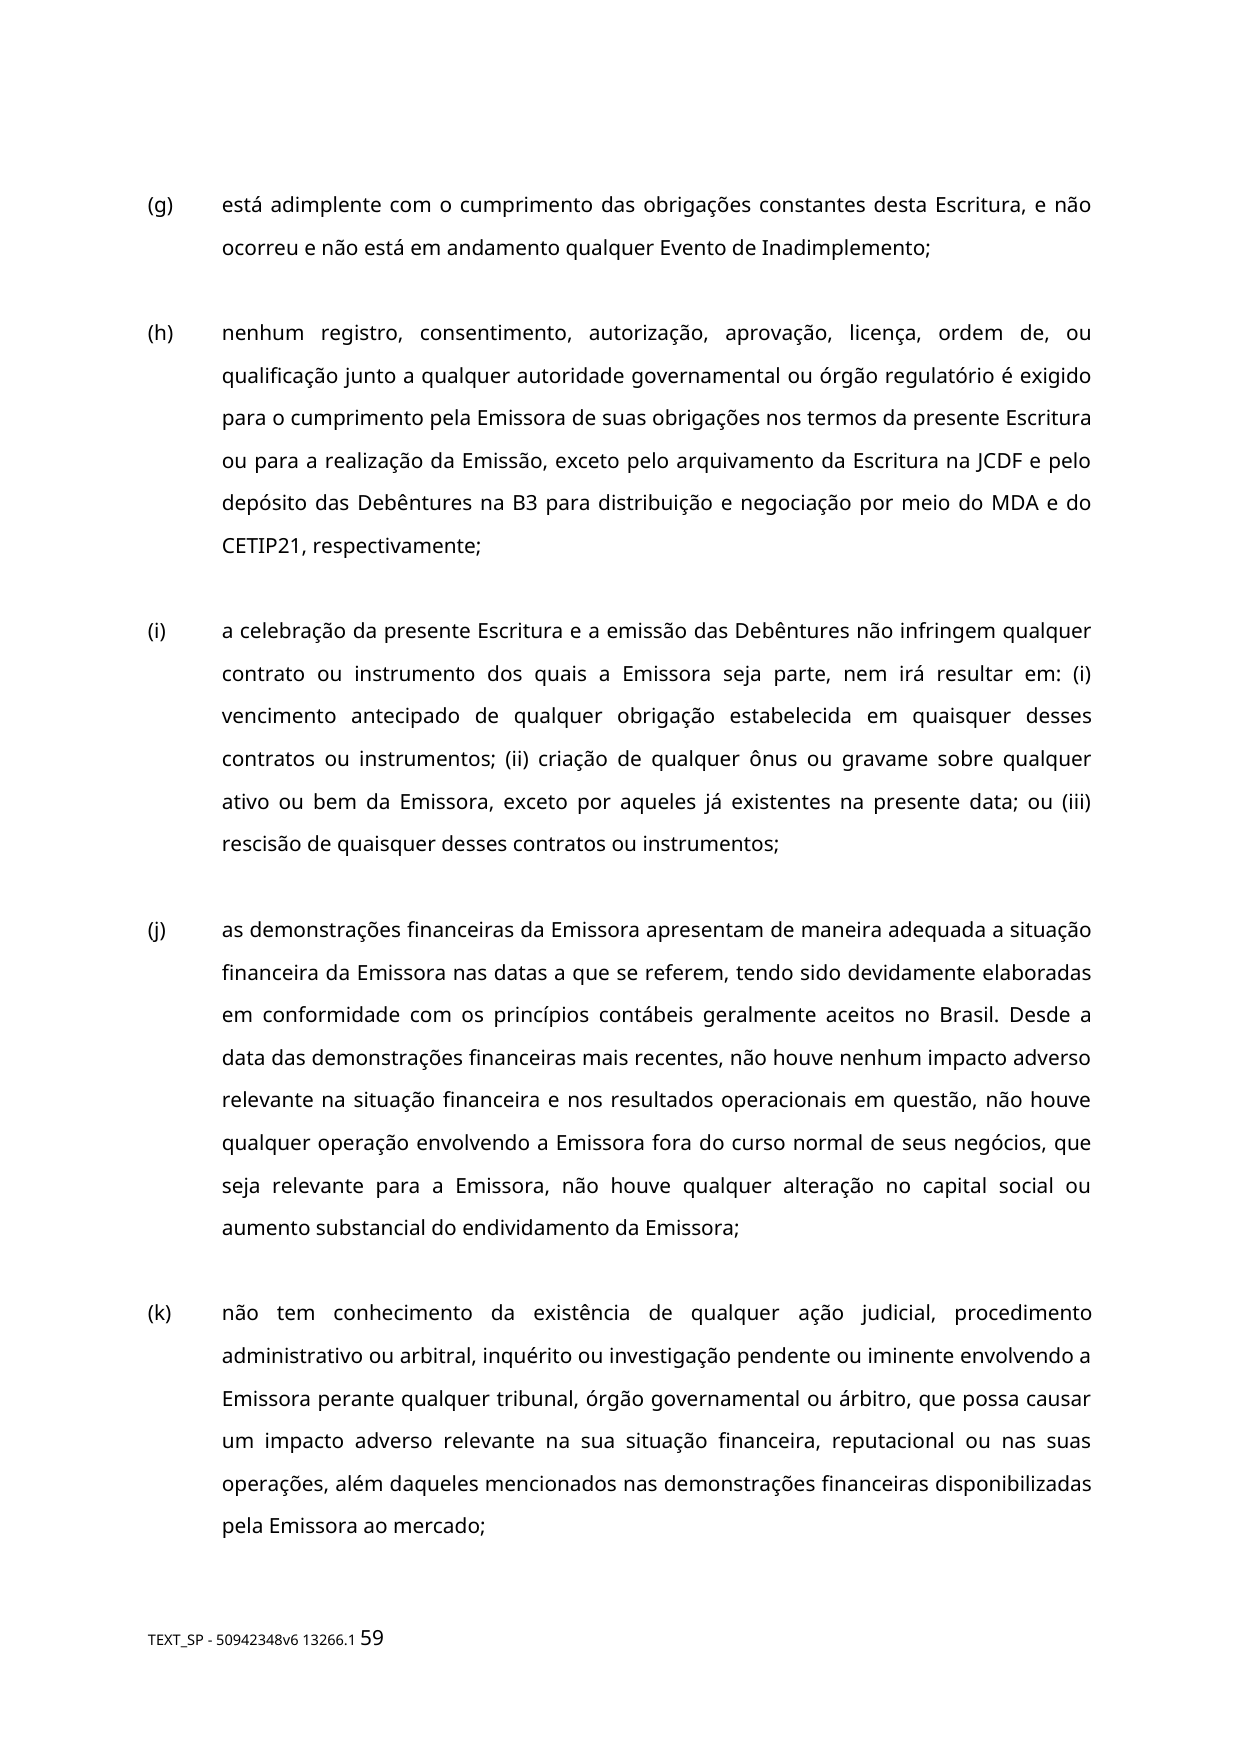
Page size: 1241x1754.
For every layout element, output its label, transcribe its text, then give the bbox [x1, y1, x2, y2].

text (j) as demonstrações financeiras da Emissora apresentam de maneira adequada a situação financeira da Emissora nas datas a que se referem, tendo sido devidamente elaboradas em conformidade com os princípios contábeis geralmente aceitos no Brasil. Desde a data das demonstrações financeiras mais recentes, não houve nenhum impacto adverso relevante na situação financeira e nos resultados operacionais em questão, não houve qualquer operação envolvendo a Emissora fora do curso normal de seus negócios, que seja relevante para a Emissora, não houve qualquer alteração no capital social ou aumento substancial do endividamento da Emissora; [148, 915, 1092, 1242]
text (k) não tem conhecimento da existência de qualquer ação judicial, procedimento administrativo ou arbitral, inquérito ou investigação pendente ou iminente envolvendo a Emissora perante qualquer tribunal, órgão governamental ou árbitro, que possa causar um impacto adverso relevante na sua situação financeira, reputacional ou nas suas operações, além daqueles mencionados nas demonstrações financeiras disponibilizadas pela Emissora ao mercado; [148, 1298, 1092, 1540]
text (i) a celebração da presente Escritura e a emissão das Debêntures não infringem qualquer contrato ou instrumento dos quais a Emissora seja parte, nem irá resultar em: (i) vencimento antecipado de qualquer obrigação estabelecida em quaisquer desses contratos ou instrumentos; (ii) criação de qualquer ônus ou gravame sobre qualquer ativo ou bem da Emissora, exceto por aqueles já existentes na presente data; ou (iii) rescisão de quaisquer desses contratos ou instrumentos; [148, 616, 1092, 858]
text (h) nenhum registro, consentimento, autorização, aprovação, licença, ordem de, ou qualificação junto a qualquer autoridade governamental ou órgão regulatório é exigido para o cumprimento pela Emissora de suas obrigações nos termos da presente Escritura ou para a realização da Emissão, exceto pelo arquivamento da Escritura na JCDF e pelo depósito das Debêntures na B3 para distribuição e negociação por meio do MDA e do CETIP21, respectivamente; [148, 318, 1092, 559]
text (g) está adimplente com o cumprimento das obrigações constantes desta Escritura, e não ocorreu e não está em andamento qualquer Evento de Inadimplemento; [148, 190, 1092, 261]
